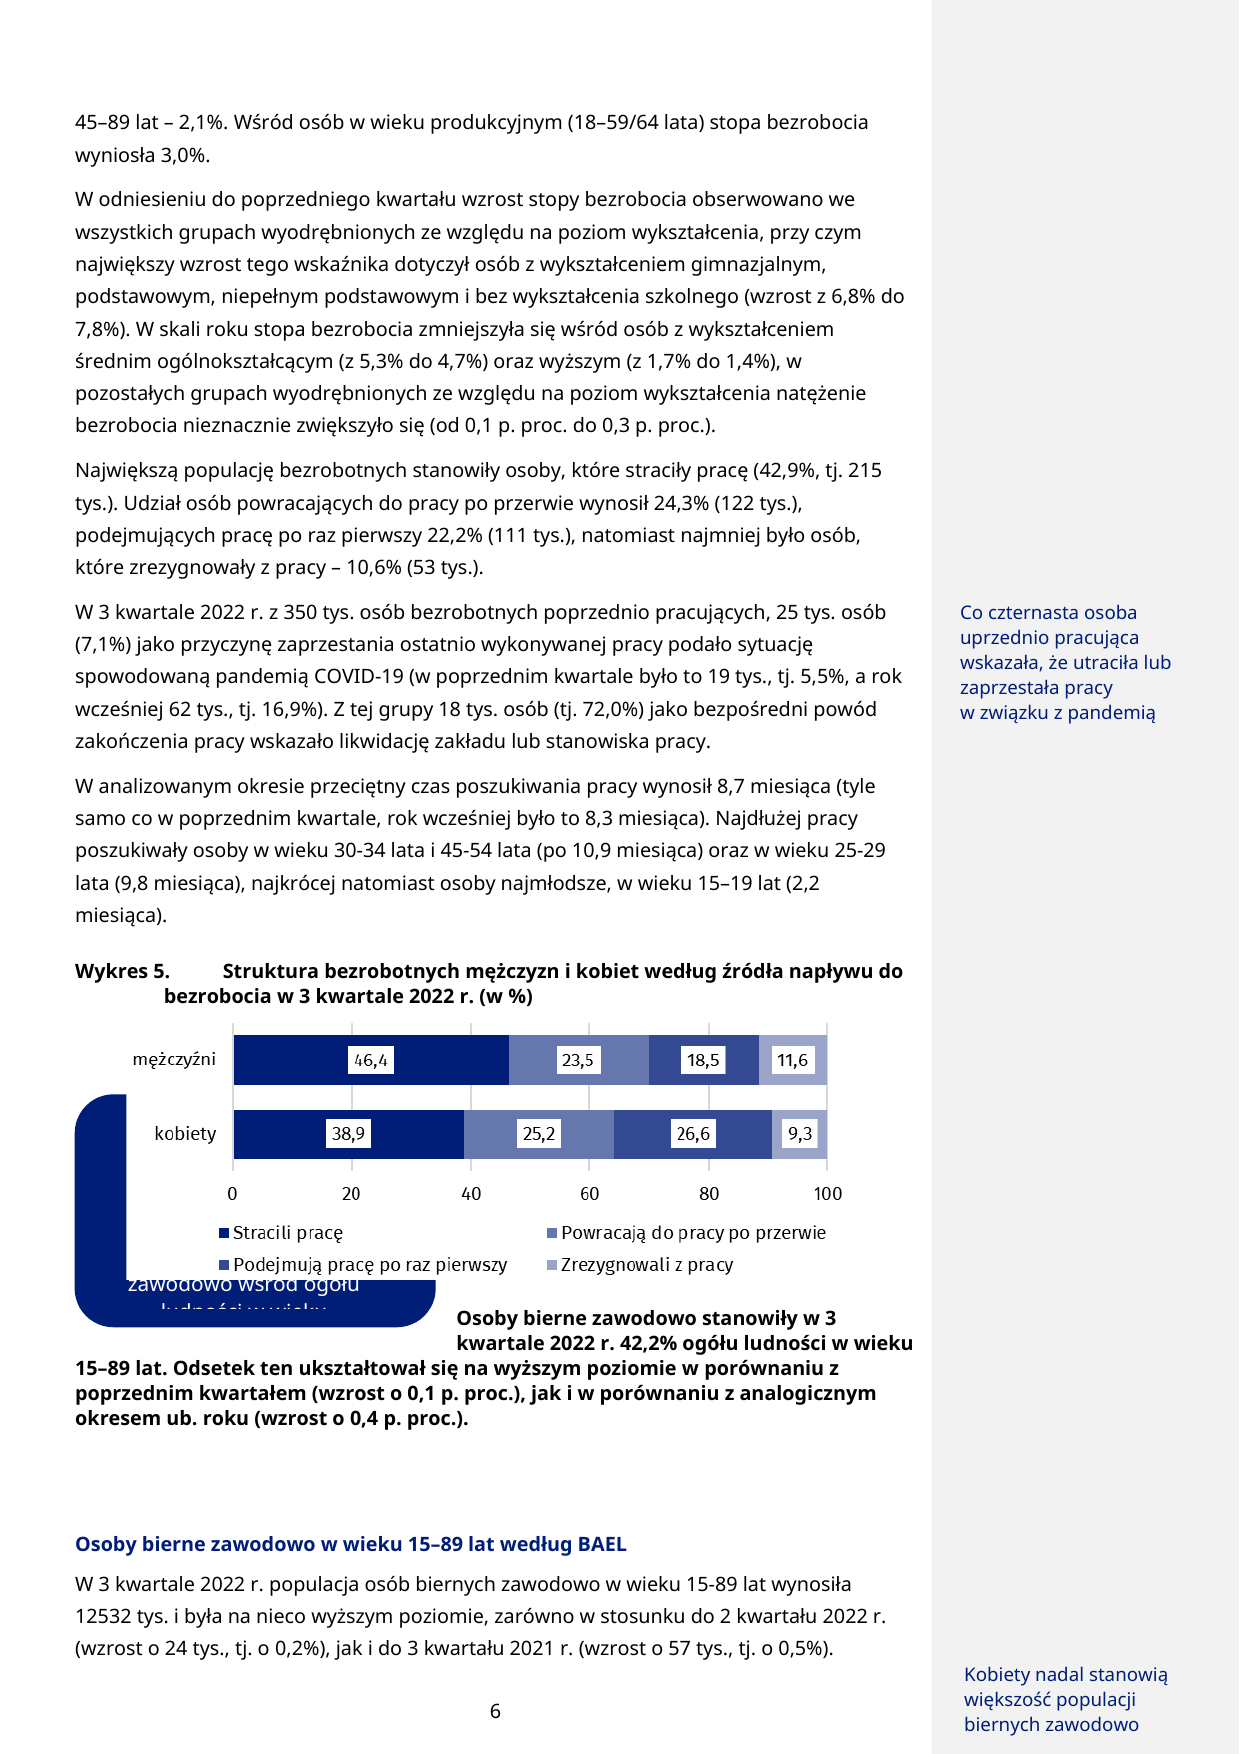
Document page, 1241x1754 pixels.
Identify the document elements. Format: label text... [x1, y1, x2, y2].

text Wykres 5. Struktura bezrobotnych mężczyzn i kobiet według źródła napływu do bezrobocia w 3 kwartale 2022 r. (w %) [533, 958, 915, 1008]
text Największą populację bezrobotnych stanowiły osoby, które straciły pracę (42,9%, tj. 215 tys.). Udział osób powracających do pracy po przerwie wynosił 24,3% (122 tys.), podejmujących pracę po raz pierwszy 22,2% (111 tys.), natomiast najmniej było osób, które zrezygnowały z pracy – 10,6% (53 tys.). [75, 456, 915, 580]
picture [126, 1010, 864, 1280]
text Osoby bierne zawodowo stanowiły w 3 kwartale 2022 r. 42,2% ogółu ludności w wieku 15–89 lat. Odsetek ten ukształtował się na wyższym poziomie w porównaniu z poprzednim kwartałem (wzrost o 0,1 p. proc.), jak i w porównaniu z analogicznym okresem ub. roku (wzrost o 0,4 p. proc.). [75, 1118, 915, 1430]
text W odniesieniu do poprzedniego kwartału wzrost stopy bezrobocia obserwowano we wszystkich grupach wyodrębnionych ze względu na poziom wykształcenia, przy czym największy wzrost tego wskaźnika dotyczył osób z wykształceniem gimnazjalnym, podstawowym, niepełnym podstawowym i bez wykształcenia szkolnego (wzrost z 6,8% do 7,8%). W skali roku stopa bezrobocia zmniejszyła się wśród osób z wykształceniem średnim ogólnokształcącym (z 5,3% do 4,7%) oraz wyższym (z 1,7% do 1,4%), w pozostałych grupach wyodrębnionych ze względu na poziom wykształcenia natężenie bezrobocia nieznacznie zwiększyło się (od 0,1 p. proc. do 0,3 p. proc.). [75, 186, 915, 439]
text W 3 kwartale 2022 r. populacja osób biernych zawodowo w wieku 15-89 lat wynosiła 12532 tys. i była na nieco wyższym poziomie, zarówno w stosunku do 2 kwartału 2022 r. (wzrost o 24 tys., tj. o 0,2%), jak i do 3 kwartału 2021 r. (wzrost o 57 tys., tj. o 0,5%). [75, 1570, 915, 1661]
text W 3 kwartale 2022 r. z 350 tys. osób bezrobotnych poprzednio pracujących, 25 tys. osób (7,1%) jako przyczynę zaprzestania ostatnio wykonywanej pracy podało sytuację spowodowaną pandemią COVID-19 (w poprzednim kwartale było to 19 tys., tj. 5,5%, a rok wcześniej 62 tys., tj. 16,9%). Z tej grupy 18 tys. osób (tj. 72,0%) jako bezpośredni powód zakończenia pracy wskazało likwidację zakładu lub stanowiska pracy. [75, 598, 915, 754]
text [75, 108, 915, 168]
subtitle Osoby bierne zawodowo w wieku 15–89 lat według BAEL [75, 1530, 915, 1557]
text W analizowanym okresie przeciętny czas poszukiwania pracy wynosił 8,7 miesiąca (tyle samo co w poprzednim kwartale, rok wcześniej było to 8,3 miesiąca). Najdłużej pracy poszukiwały osoby w wieku 30-34 lata i 45-54 lata (po 10,9 miesiąca) oraz w wieku 25-29 lata (9,8 miesiąca), najkrócej natomiast osoby najmłodsze, w wieku 15–19 lat (2,2 miesiąca). [75, 772, 915, 928]
